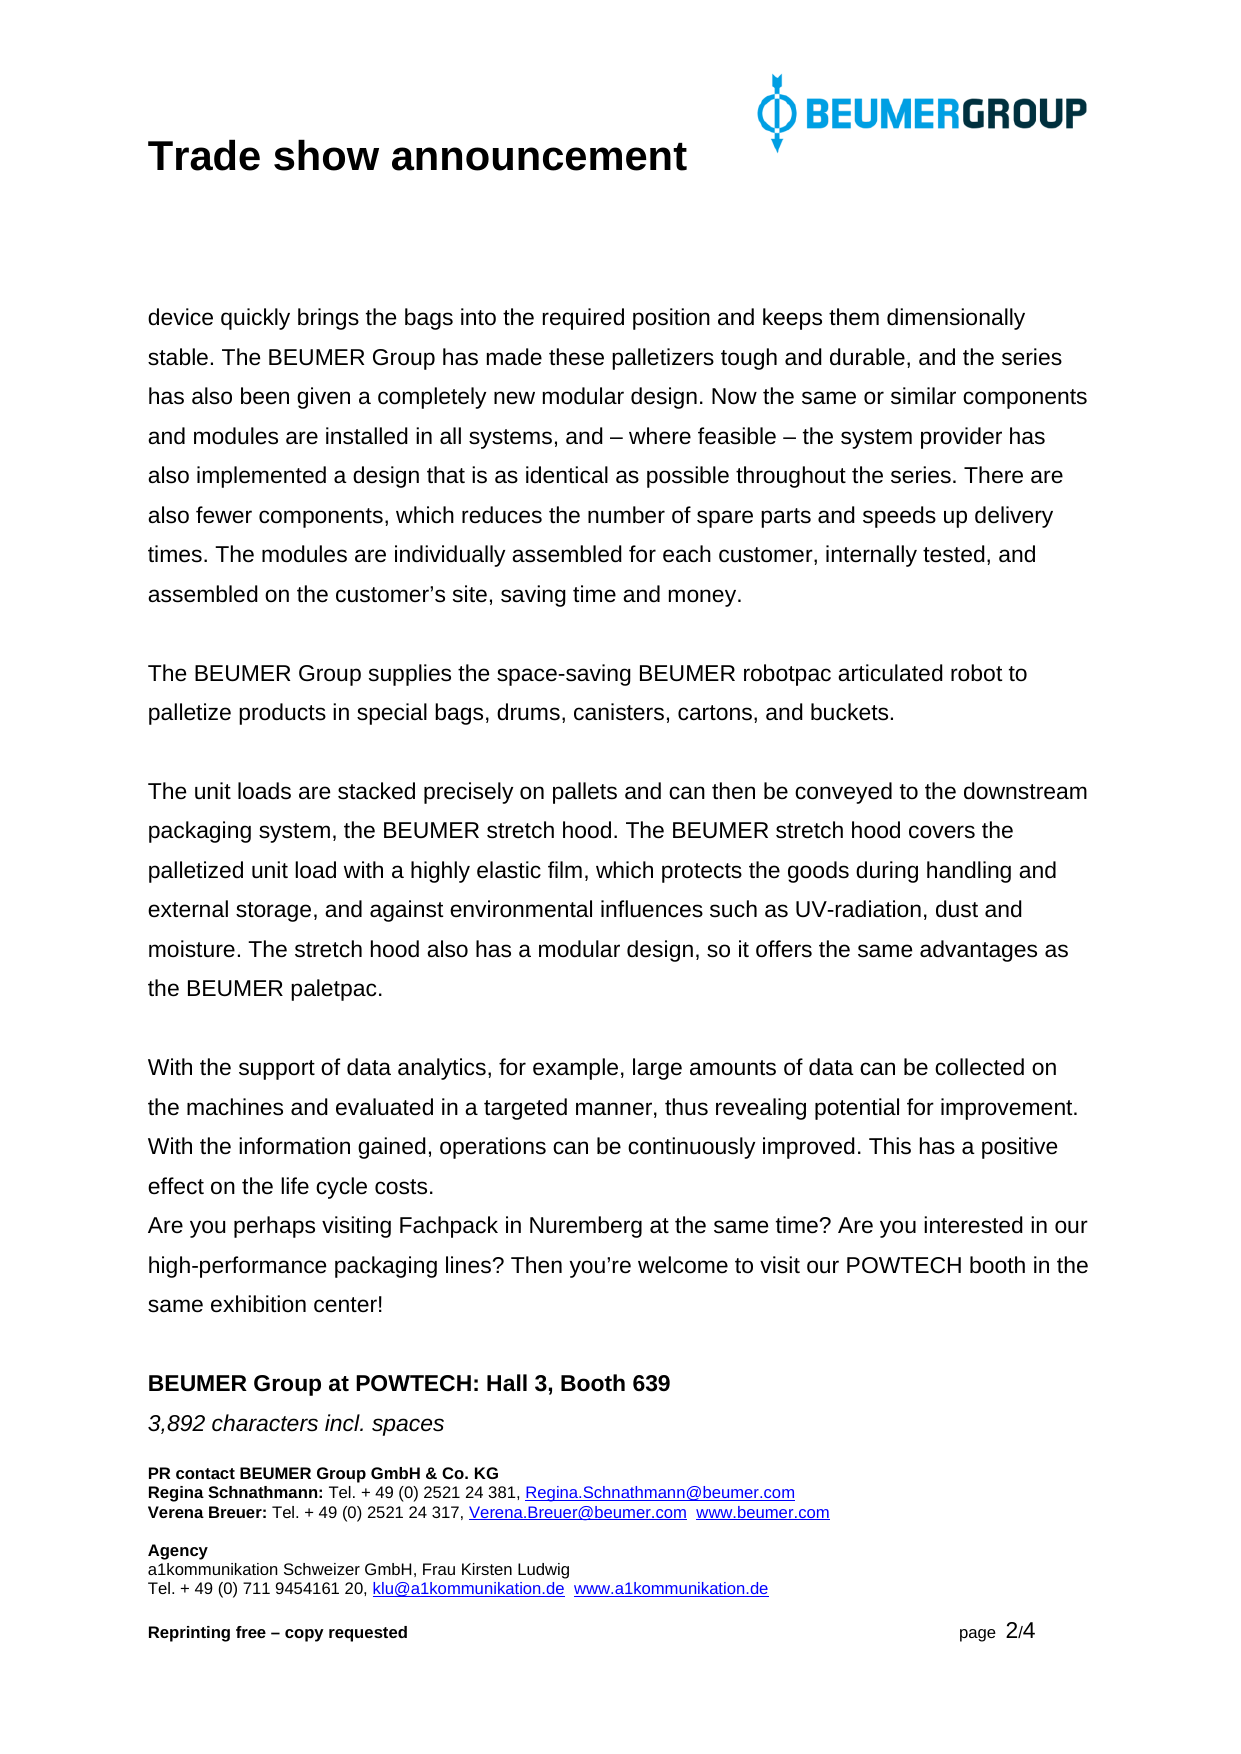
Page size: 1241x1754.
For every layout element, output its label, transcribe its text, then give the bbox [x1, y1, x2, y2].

text The unit loads are stacked precisely on pallets and can then be conveyed to the downstream packaging system, the BEUMER stretch hood. The BEUMER stretch hood covers the palletized unit load with a highly elastic film, which protects the goods during handling and external storage, and against environmental influences such as UV-radiation, dust and moisture. The stretch hood also has a modular design, so it offers the same advantages as the BEUMER paletpac. [148, 778, 1093, 1002]
text BEUMER Group at POWTECH: Hall 3, Booth 639 [148, 1370, 1093, 1396]
text With the support of data analytics, for example, large amounts of data can be collected on the machines and evaluated in a targeted manner, thus revealing potential for improvement. With the information gained, operations can be continuously improved. This has a positive effect on the life cycle costs. [148, 1054, 1093, 1199]
picture [728, 69, 1115, 157]
text 3,892 characters incl. spaces [148, 1409, 1093, 1436]
text Are you perhaps visiting Fachpack in Nuremberg at the same time? Are you interested in our high-performance packaging lines? Then you’re welcome to visit our POWTECH booth in the same exhibition center! [148, 1212, 1093, 1317]
text The BEUMER Group supplies the space-saving BEUMER robotpac articulated robot to palletize products in special bags, drums, canisters, cartons, and buckets. [148, 659, 1093, 725]
